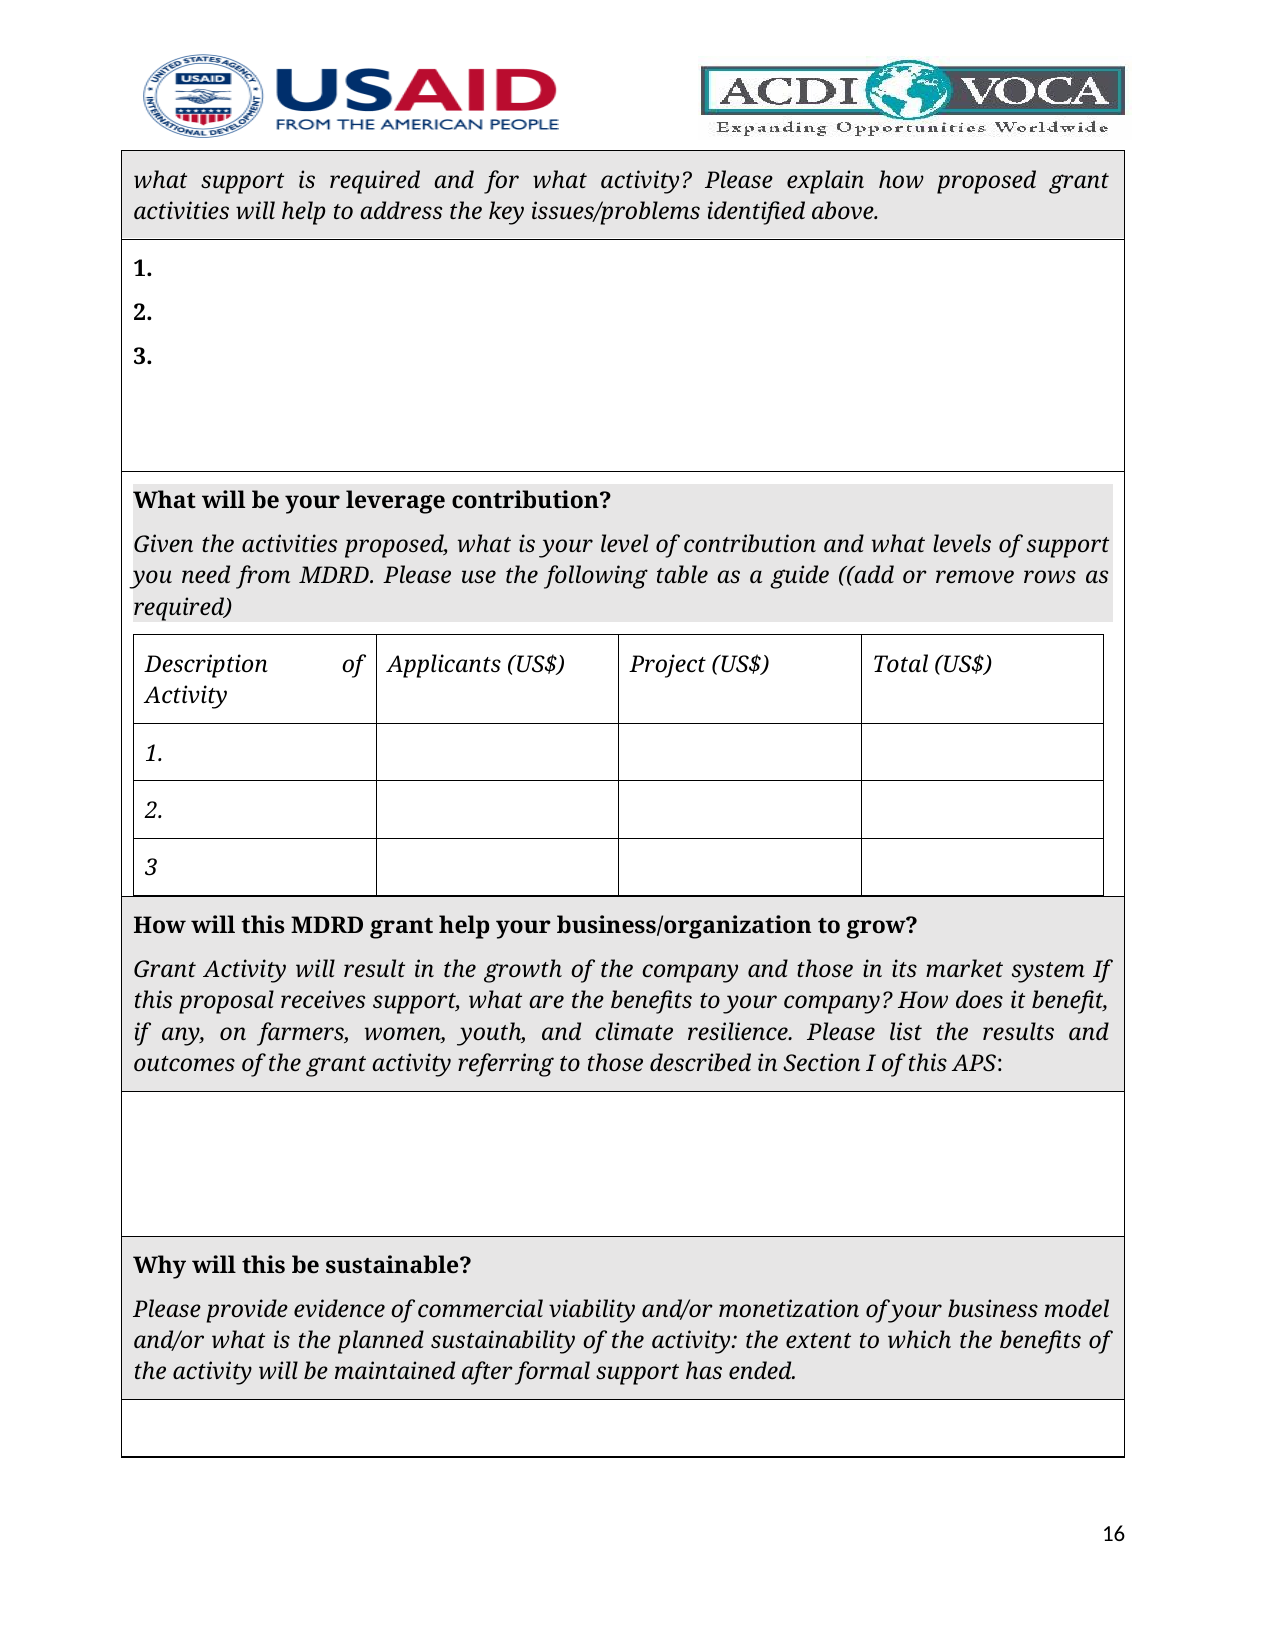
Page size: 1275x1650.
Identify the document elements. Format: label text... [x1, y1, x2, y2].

table_cell Why will this be sustainable? Please provide evidence of commercial viability and/or monetization of your business model and/or what is the planned sustainability of the activity: the extent to which the benefits of the activity will be maintained after formal support has ended. [122, 1237, 1124, 1399]
picture [143, 54, 559, 138]
table_cell [122, 1400, 1124, 1456]
table_cell [122, 1092, 1124, 1236]
table_cell What will be your leverage contribution? Given the activities proposed, what is your level of contribution and what levels of support you need from MDRD. Please use the following table as a guide ((add or remove rows as required) [122, 472, 1124, 896]
table_cell 1. 2. 3. [122, 240, 1124, 471]
table_cell How will this MDRD grant help your business/organization to grow? Grant Activity will result in the growth of the company and those in its market system If this proposal receives support, what are the benefits to your company? How does it benefit, if any, on farmers, women, youth, and climate resilience. Please list the results and outcomes of the grant activity referring to those described in Section I of this APS: [122, 897, 1124, 1091]
picture [698, 56, 1132, 140]
